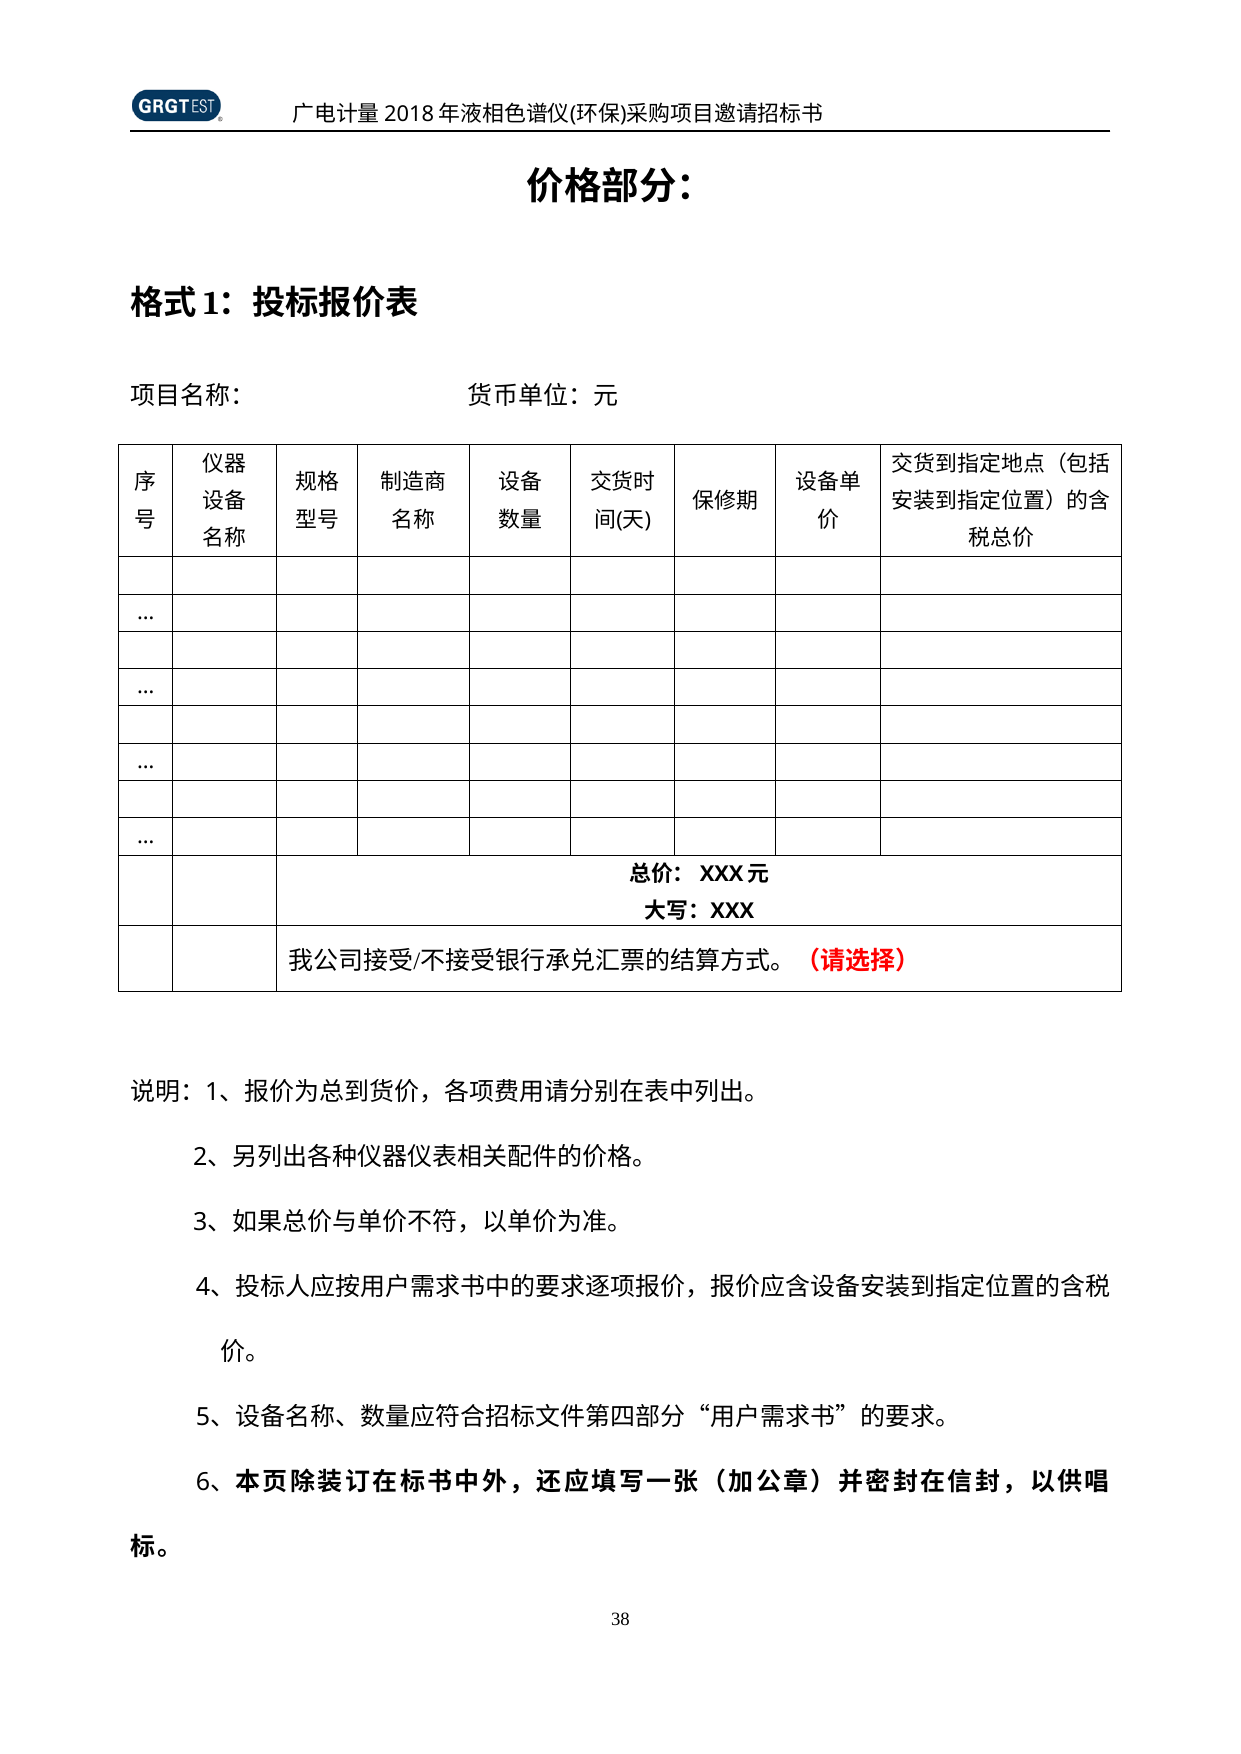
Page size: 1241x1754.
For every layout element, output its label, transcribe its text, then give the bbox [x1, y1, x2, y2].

text 项目名称： 货币单位：元 [130, 361, 1110, 426]
table_cell [119, 926, 172, 991]
table_cell [358, 669, 469, 705]
table_cell [277, 669, 357, 705]
table_cell [776, 818, 880, 854]
table_header 设备单价 [776, 445, 880, 556]
table_cell [358, 557, 469, 593]
table_cell [675, 818, 775, 854]
picture [129, 88, 224, 122]
table_cell [881, 669, 1121, 705]
table_cell [571, 706, 674, 743]
table_cell … [119, 818, 172, 854]
table_cell [675, 744, 775, 780]
table_header 制造商 名称 [358, 445, 469, 556]
table_cell [173, 595, 276, 631]
table_cell [277, 781, 357, 817]
table_header 交货到指定地点（包括安装到指定位置）的含税总价 [881, 445, 1121, 556]
table_cell [173, 706, 276, 743]
table_cell [277, 595, 357, 631]
table_cell [881, 595, 1121, 631]
table_header 序号 [119, 445, 172, 556]
table_cell [470, 595, 570, 631]
table_cell [119, 856, 172, 925]
table_cell [470, 818, 570, 854]
text 6、本页除装订在标书中外，还应填写一张（加公章）并密封在信封，以供唱标。 [130, 1447, 1110, 1577]
table_cell [675, 781, 775, 817]
table_cell [776, 744, 880, 780]
table_cell [776, 595, 880, 631]
table_cell [881, 744, 1121, 780]
table_cell [571, 818, 674, 854]
table_cell [776, 669, 880, 705]
text 2、另列出各种仪器仪表相关配件的价格。 [130, 1122, 1110, 1187]
table_cell [119, 706, 172, 743]
table_cell [571, 669, 674, 705]
table_cell [470, 669, 570, 705]
table_cell [470, 744, 570, 780]
table_cell [277, 818, 357, 854]
table_cell [173, 744, 276, 780]
table_cell [470, 557, 570, 593]
table_cell [881, 818, 1121, 854]
table_cell [470, 706, 570, 743]
table_cell [881, 706, 1121, 743]
table_header 保修期 [675, 445, 775, 556]
table_cell [277, 557, 357, 593]
table_cell [119, 557, 172, 593]
table_header 设备 数量 [470, 445, 570, 556]
table_cell [675, 557, 775, 593]
table_cell [881, 781, 1121, 817]
table_cell [173, 669, 276, 705]
table_cell [358, 818, 469, 854]
text 3、如果总价与单价不符，以单价为准。 [130, 1187, 1110, 1252]
table_cell [675, 706, 775, 743]
table_cell [571, 632, 674, 668]
table_cell [776, 632, 880, 668]
text 说明：1、报价为总到货价，各项费用请分别在表中列出。 [130, 1057, 1110, 1122]
table_cell [173, 557, 276, 593]
table_cell [173, 818, 276, 854]
table_cell [571, 781, 674, 817]
table_cell [277, 706, 357, 743]
text 5、设备名称、数量应符合招标文件第四部分“用户需求书”的要求。 [130, 1382, 1110, 1447]
table_cell [776, 781, 880, 817]
table_cell [675, 669, 775, 705]
table_cell [470, 781, 570, 817]
table_cell [881, 557, 1121, 593]
table_cell … [119, 744, 172, 780]
table_cell … [119, 595, 172, 631]
table_cell 总价： XXX元 大写：XXX [277, 856, 1121, 925]
table_cell … [119, 669, 172, 705]
table_cell [571, 557, 674, 593]
table_cell [173, 781, 276, 817]
table_cell [675, 632, 775, 668]
table_cell [571, 744, 674, 780]
table_cell [173, 926, 276, 991]
table_cell [119, 781, 172, 817]
table_cell [358, 632, 469, 668]
table_cell [571, 595, 674, 631]
text 4、投标人应按用户需求书中的要求逐项报价，报价应含设备安装到指定位置的含税价。 [196, 1252, 1110, 1382]
table_cell [776, 557, 880, 593]
table_cell [277, 632, 357, 668]
table_cell [277, 744, 357, 780]
table_cell [776, 706, 880, 743]
table_cell [470, 632, 570, 668]
table_cell [881, 632, 1121, 668]
table_cell [358, 744, 469, 780]
table_cell [173, 856, 276, 925]
table_cell [173, 632, 276, 668]
table_cell [358, 595, 469, 631]
table_cell [675, 595, 775, 631]
subtitle 价格部分： [130, 151, 1110, 216]
table_header 规格型号 [277, 445, 357, 556]
subtitle 格式1：投标报价表 [130, 267, 1110, 332]
table_header 交货时间(天) [571, 445, 674, 556]
table_cell [358, 706, 469, 743]
table_cell 我公司接受/不接受银行承兑汇票的结算方式。（请选择） [277, 926, 1121, 991]
table_header 仪器 设备 名称 [173, 445, 276, 556]
table_cell [119, 632, 172, 668]
table_cell [358, 781, 469, 817]
